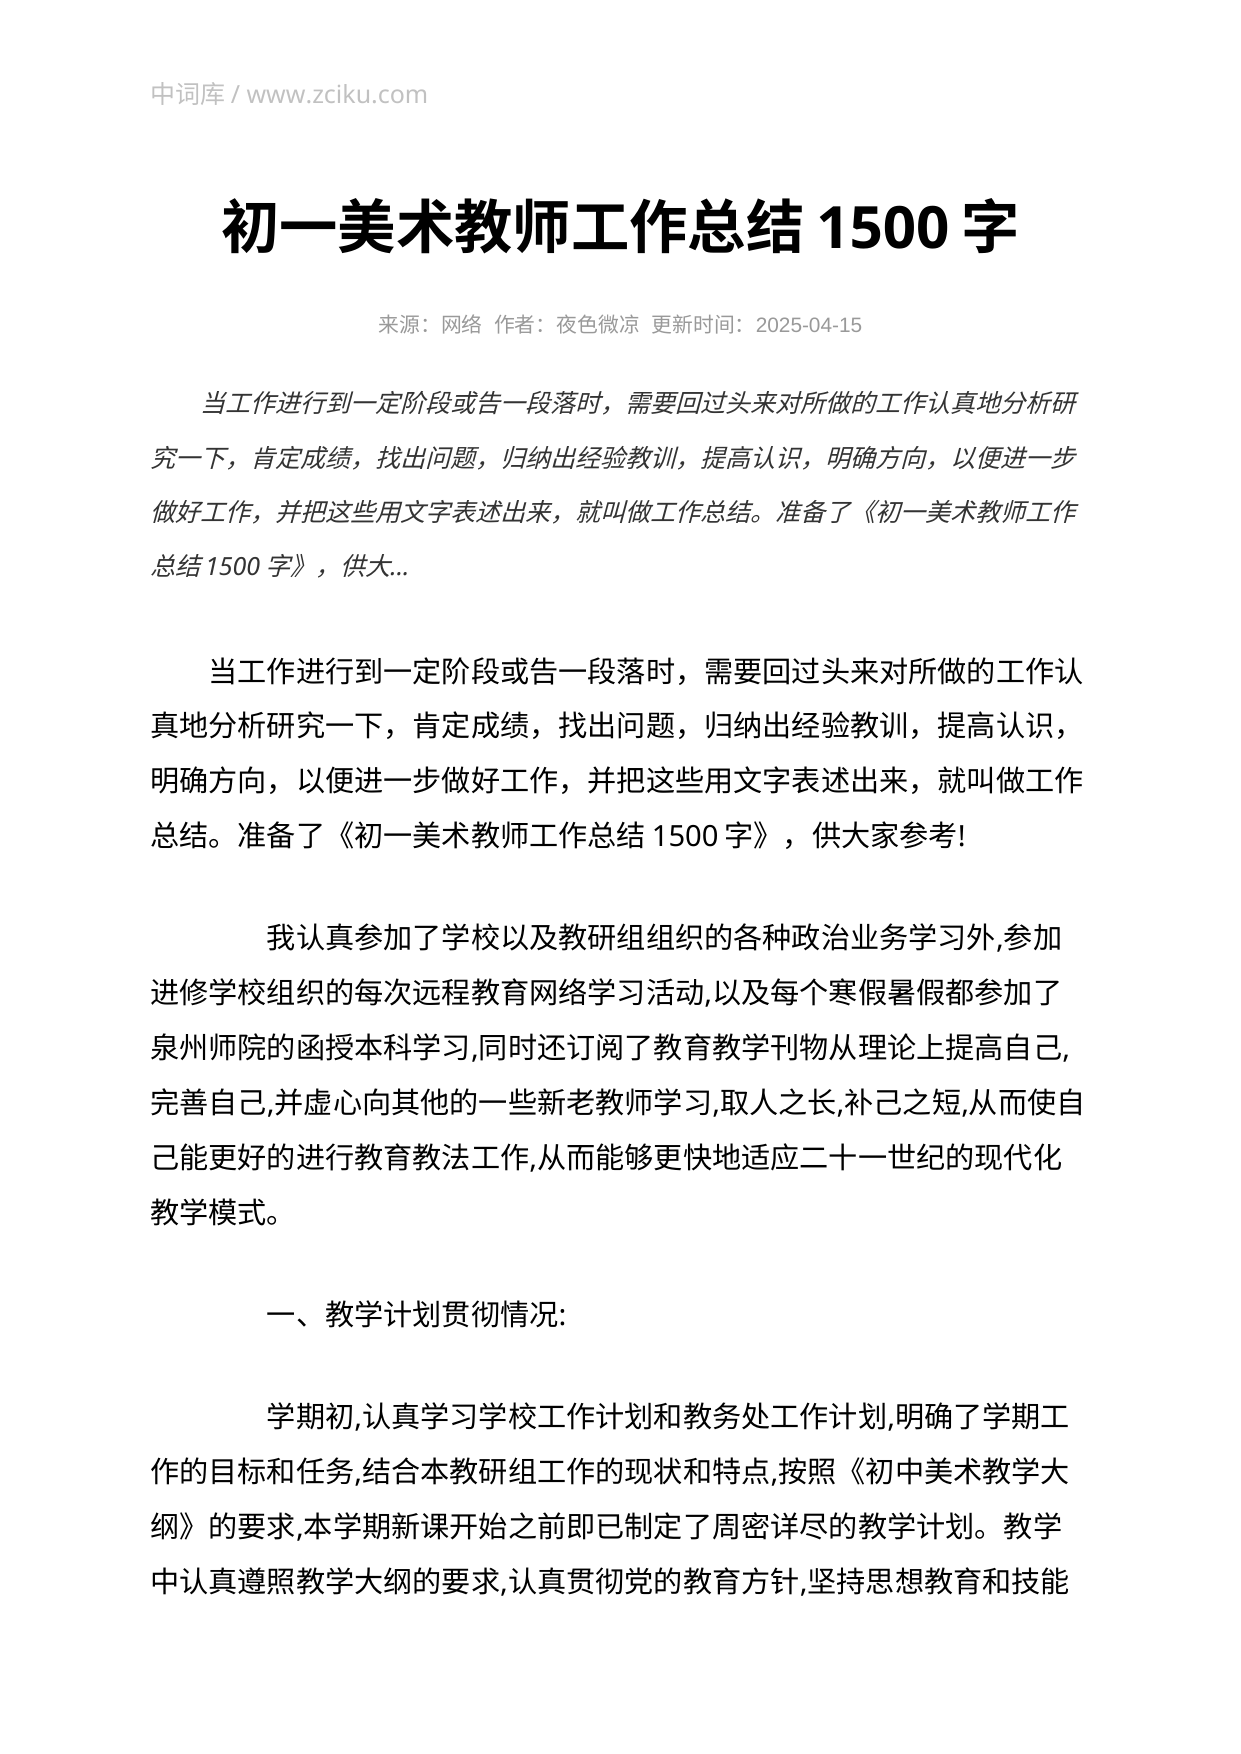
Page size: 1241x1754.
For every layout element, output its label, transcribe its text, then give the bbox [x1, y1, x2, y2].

text 当工作进行到一定阶段或告一段落时，需要回过头来对所做的工作认真地分析研究一下，肯定成绩，找出问题，归纳出经验教训，提高认识，明确方向，以便进一步做好工作，并把这些用文字表述出来，就叫做工作总结。准备了《初一美术教师工作总结1500字》，供大家参考! [150, 648, 1090, 855]
text 来源：网络 作者：夜色微凉 更新时间：2025-04-15 [150, 313, 1090, 337]
text 一、教学计划贯彻情况: [150, 1292, 1090, 1334]
text 我认真参加了学校以及教研组组织的各种政治业务学习外,参加进修学校组织的每次远程教育网络学习活动,以及每个寒假暑假都参加了泉州师院的函授本科学习,同时还订阅了教育教学刊物从理论上提高自己,完善自己,并虚心向其他的一些新老教师学习,取人之长,补己之短,从而使自己能更好的进行教育教法工作,从而能够更快地适应二十一世纪的现代化教学模式。 [150, 915, 1090, 1232]
subtitle 初一美术教师工作总结1500字 [150, 181, 1090, 266]
text 当工作进行到一定阶段或告一段落时，需要回过头来对所做的工作认真地分析研究一下，肯定成绩，找出问题，归纳出经验教训，提高认识，明确方向，以便进一步做好工作，并把这些用文字表述出来，就叫做工作总结。准备了《初一美术教师工作总结1500字》，供大... [150, 384, 1090, 583]
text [150, 1393, 1090, 1601]
